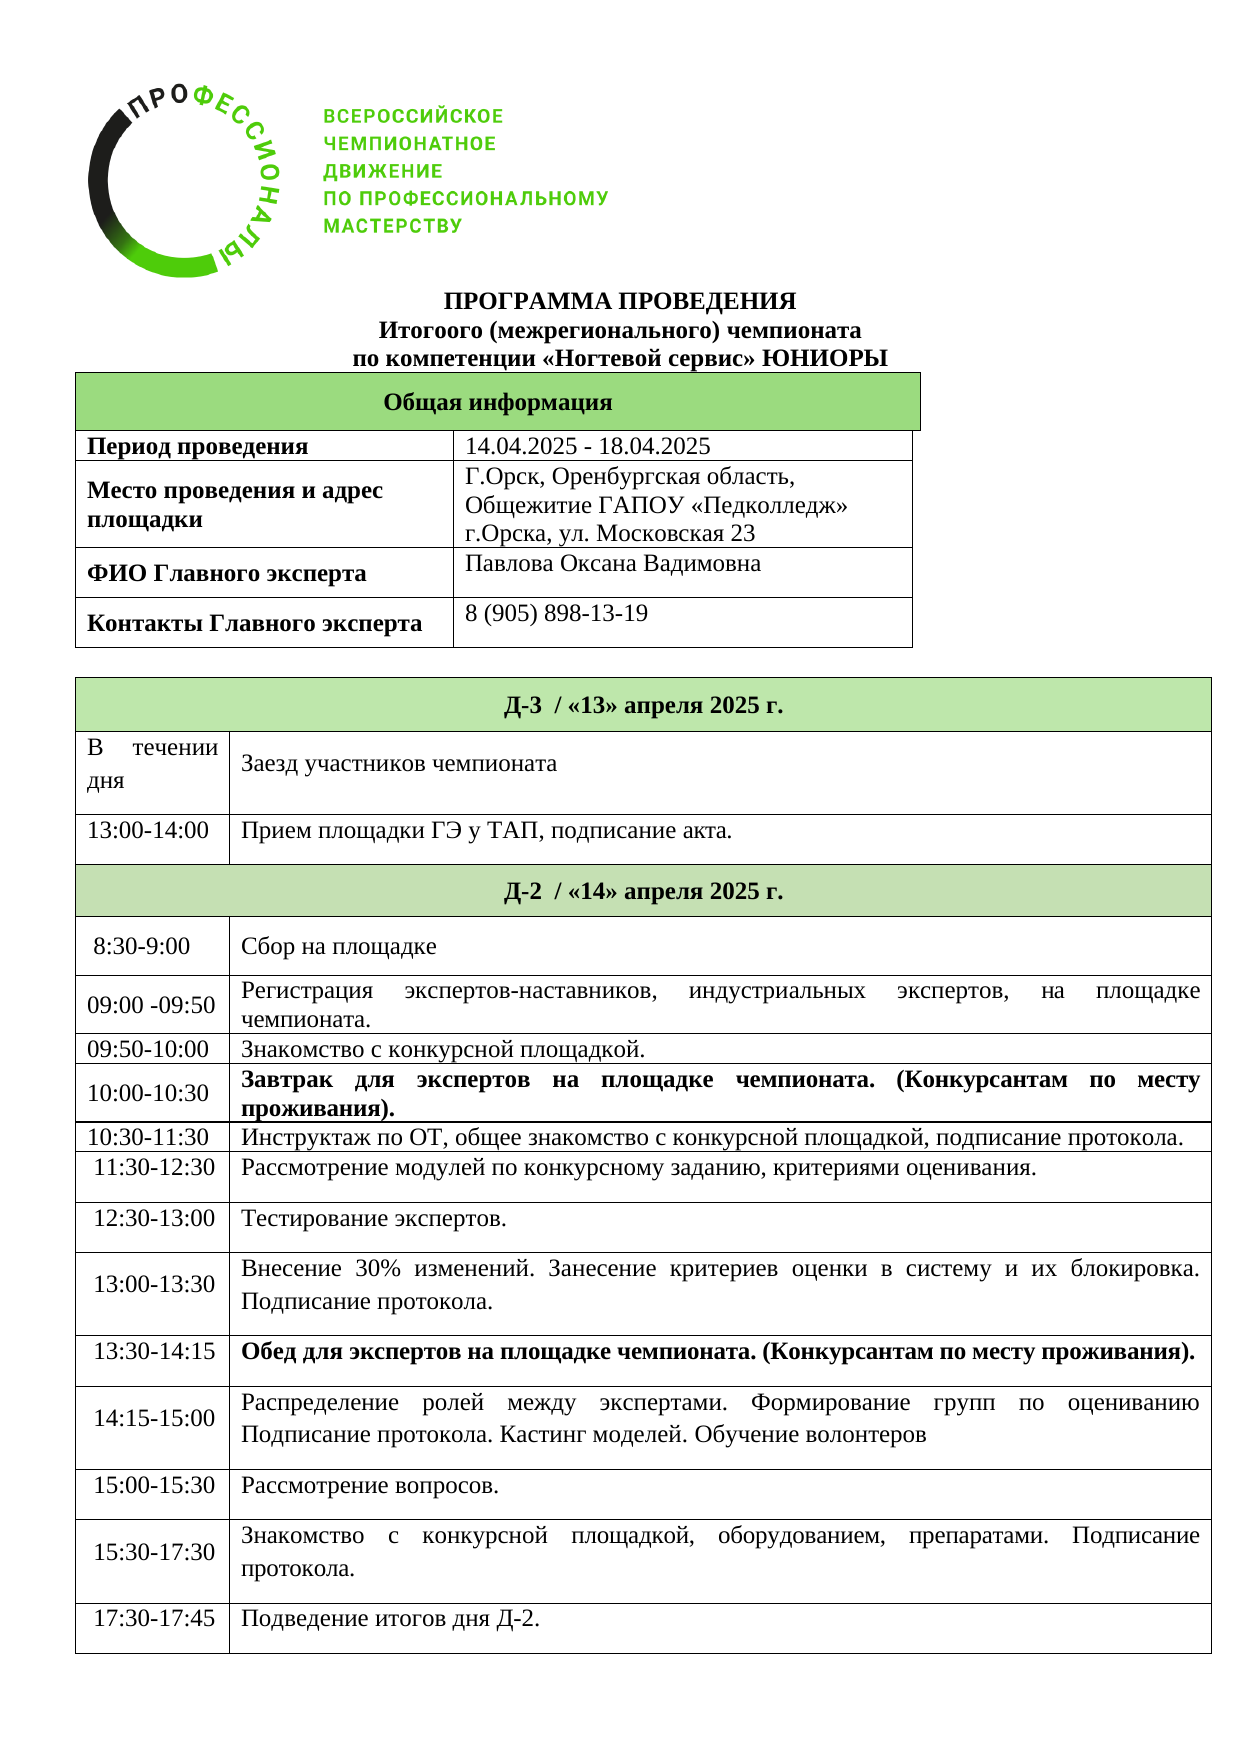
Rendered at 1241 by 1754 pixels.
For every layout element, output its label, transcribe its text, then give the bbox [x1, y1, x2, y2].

table_cell Завтрак для экспертов на площадке чемпионата. (Конкурсантам по месту проживания). [230, 1064, 1211, 1121]
table_cell Сбор на площадке [230, 917, 1211, 974]
table_cell 13:30-14:15 [76, 1336, 229, 1386]
table_cell 8:30-9:00 [76, 917, 229, 974]
table_cell Инструктаж по ОТ, общее знакомство с конкурсной площадкой, подписание протокола. [230, 1123, 1211, 1151]
table_cell Обед для экспертов на площадке чемпионата. (Конкурсантам по месту проживания). [230, 1336, 1211, 1386]
table_cell Место проведения и адрес площадки [76, 461, 453, 547]
table_cell Рассмотрение вопросов. [230, 1470, 1211, 1519]
table_cell Д-2 / «14» апреля 2025 г. [76, 865, 1211, 916]
table_cell 10:00-10:30 [76, 1064, 229, 1121]
table_cell Внесение 30% изменений. Занесение критериев оценки в систему и их блокировка. Подписание протокола. [230, 1253, 1211, 1335]
table_cell Контакты Главного эксперта [76, 598, 453, 647]
table_cell В течении дня [76, 732, 229, 814]
table_cell ФИО Главного эксперта [76, 548, 453, 597]
table_cell Заезд участников чемпионата [230, 732, 1211, 814]
table_cell Павлова Оксана Вадимовна [454, 548, 912, 597]
table_cell 15:00-15:30 [76, 1470, 229, 1519]
table_cell 09:50-10:00 [76, 1034, 229, 1063]
text Итогоого (межрегионального) чемпионата [75, 315, 1165, 343]
table_cell 09:00 -09:50 [76, 976, 229, 1033]
table_cell 13:00-13:30 [76, 1253, 229, 1335]
table_cell Рассмотрение модулей по конкурсному заданию, критериями оценивания. [230, 1152, 1211, 1202]
table_cell Период проведения [76, 431, 453, 460]
table_cell Г.Орск, Оренбургская область, Общежитие ГАПОУ «Педколледж» г.Орска, ул. Московская 23 [454, 461, 912, 547]
table_cell 14:15-15:00 [76, 1387, 229, 1469]
table_header Д-3 / «13» апреля 2025 г. [76, 678, 1211, 731]
table_cell Знакомство с конкурсной площадкой, оборудованием, препаратами. Подписание протокола. [230, 1520, 1211, 1602]
table_cell 14.04.2025 - 18.04.2025 [454, 431, 912, 460]
table_cell Знакомство с конкурсной площадкой. [230, 1034, 1211, 1063]
table_cell 8 (905) 898-13-19 [454, 598, 912, 647]
picture [75, 75, 617, 286]
text ПРОГРАММА ПРОВЕДЕНИЯ [75, 286, 1165, 315]
table_cell 11:30-12:30 [76, 1152, 229, 1202]
table_cell Регистрация экспертов-наставников, индустриальных экспертов, на площадке чемпионата. [230, 976, 1211, 1033]
table_cell 10:30-11:30 [76, 1123, 229, 1151]
table_header Общая информация [76, 373, 920, 430]
table_cell Подведение итогов дня Д-2. [230, 1604, 1211, 1653]
table_cell Прием площадки ГЭ у ТАП, подписание акта. [230, 815, 1211, 864]
table_cell 12:30-13:00 [76, 1203, 229, 1252]
table_cell 13:00-14:00 [76, 815, 229, 864]
table_cell Распределение ролей между экспертами. Формирование групп по оцениванию Подписание протокола. Кастинг моделей. Обучение волонтеров [230, 1387, 1211, 1469]
text по компетенции «Ногтевой сервис» ЮНИОРЫ [75, 343, 1165, 372]
table_cell Тестирование экспертов. [230, 1203, 1211, 1252]
table_cell 15:30-17:30 [76, 1520, 229, 1602]
table_cell 17:30-17:45 [76, 1604, 229, 1653]
